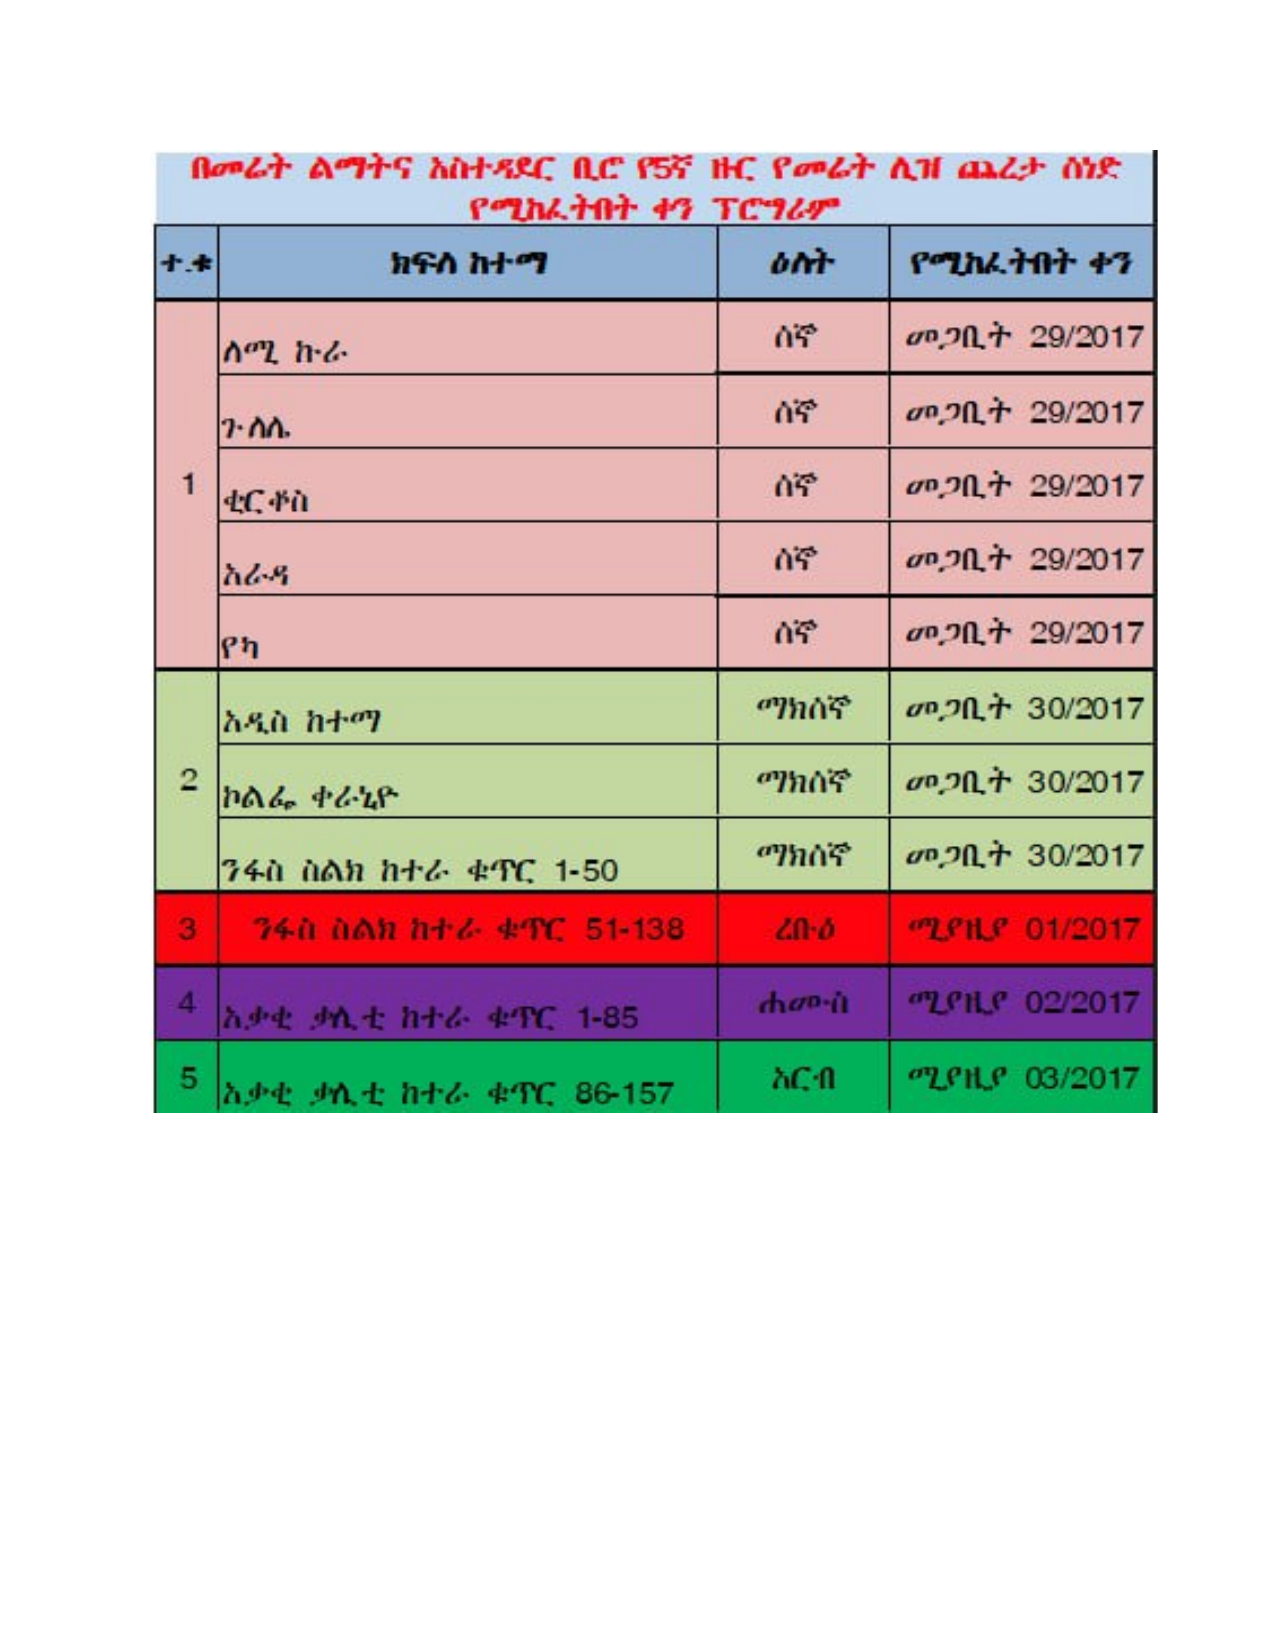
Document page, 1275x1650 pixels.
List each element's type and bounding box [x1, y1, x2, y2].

picture [150, 150, 1158, 1113]
